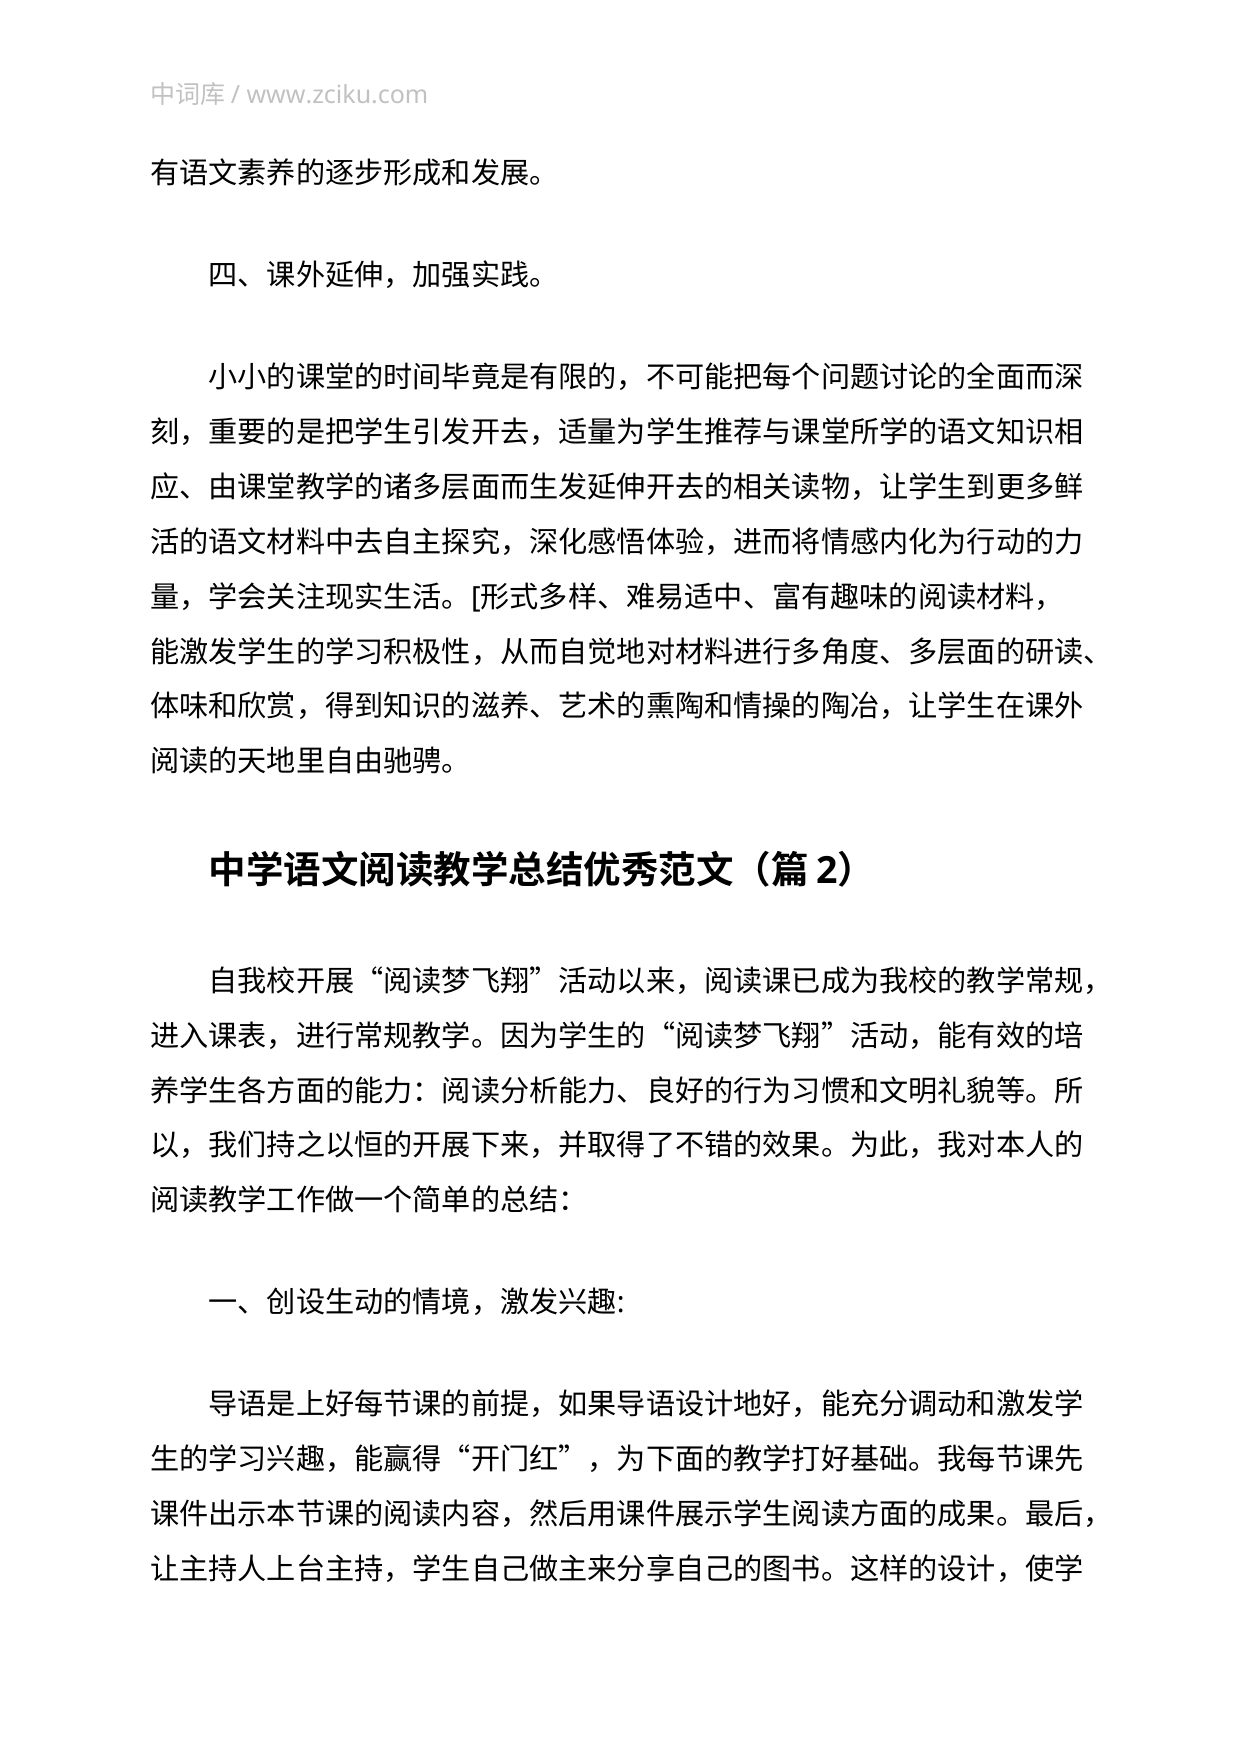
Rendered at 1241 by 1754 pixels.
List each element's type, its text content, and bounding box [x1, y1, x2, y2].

text 中学语文阅读教学总结优秀范文（篇2） [150, 840, 1090, 894]
text 四、课外延伸，加强实践。 [150, 252, 1090, 294]
text 小小的课堂的时间毕竟是有限的，不可能把每个问题讨论的全面而深刻，重要的是把学生引发开去，适量为学生推荐与课堂所学的语文知识相应、由课堂教学的诸多层面而生发延伸开去的相关读物，让学生到更多鲜活的语文材料中去自主探究，深化感悟体验，进而将情感内化为行动的力量，学会关注现实生活。[形式多样、难易适中、富有趣味的阅读材料，能激发学生的学习积极性，从而自觉地对材料进行多角度、多层面的研读、体味和欣赏，得到知识的滋养、艺术的熏陶和情操的陶冶，让学生在课外阅读的天地里自由驰骋。 [150, 353, 1090, 780]
text 自我校开展“阅读梦飞翔”活动以来，阅读课已成为我校的教学常规，进入课表，进行常规教学。因为学生的“阅读梦飞翔”活动，能有效的培养学生各方面的能力：阅读分析能力、良好的行为习惯和文明礼貌等。所以，我们持之以恒的开展下来，并取得了不错的效果。为此，我对本人的阅读教学工作做一个简单的总结： [150, 957, 1090, 1219]
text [150, 150, 1090, 192]
text 一、创设生动的情境，激发兴趣: [150, 1279, 1090, 1321]
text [150, 1381, 1090, 1588]
